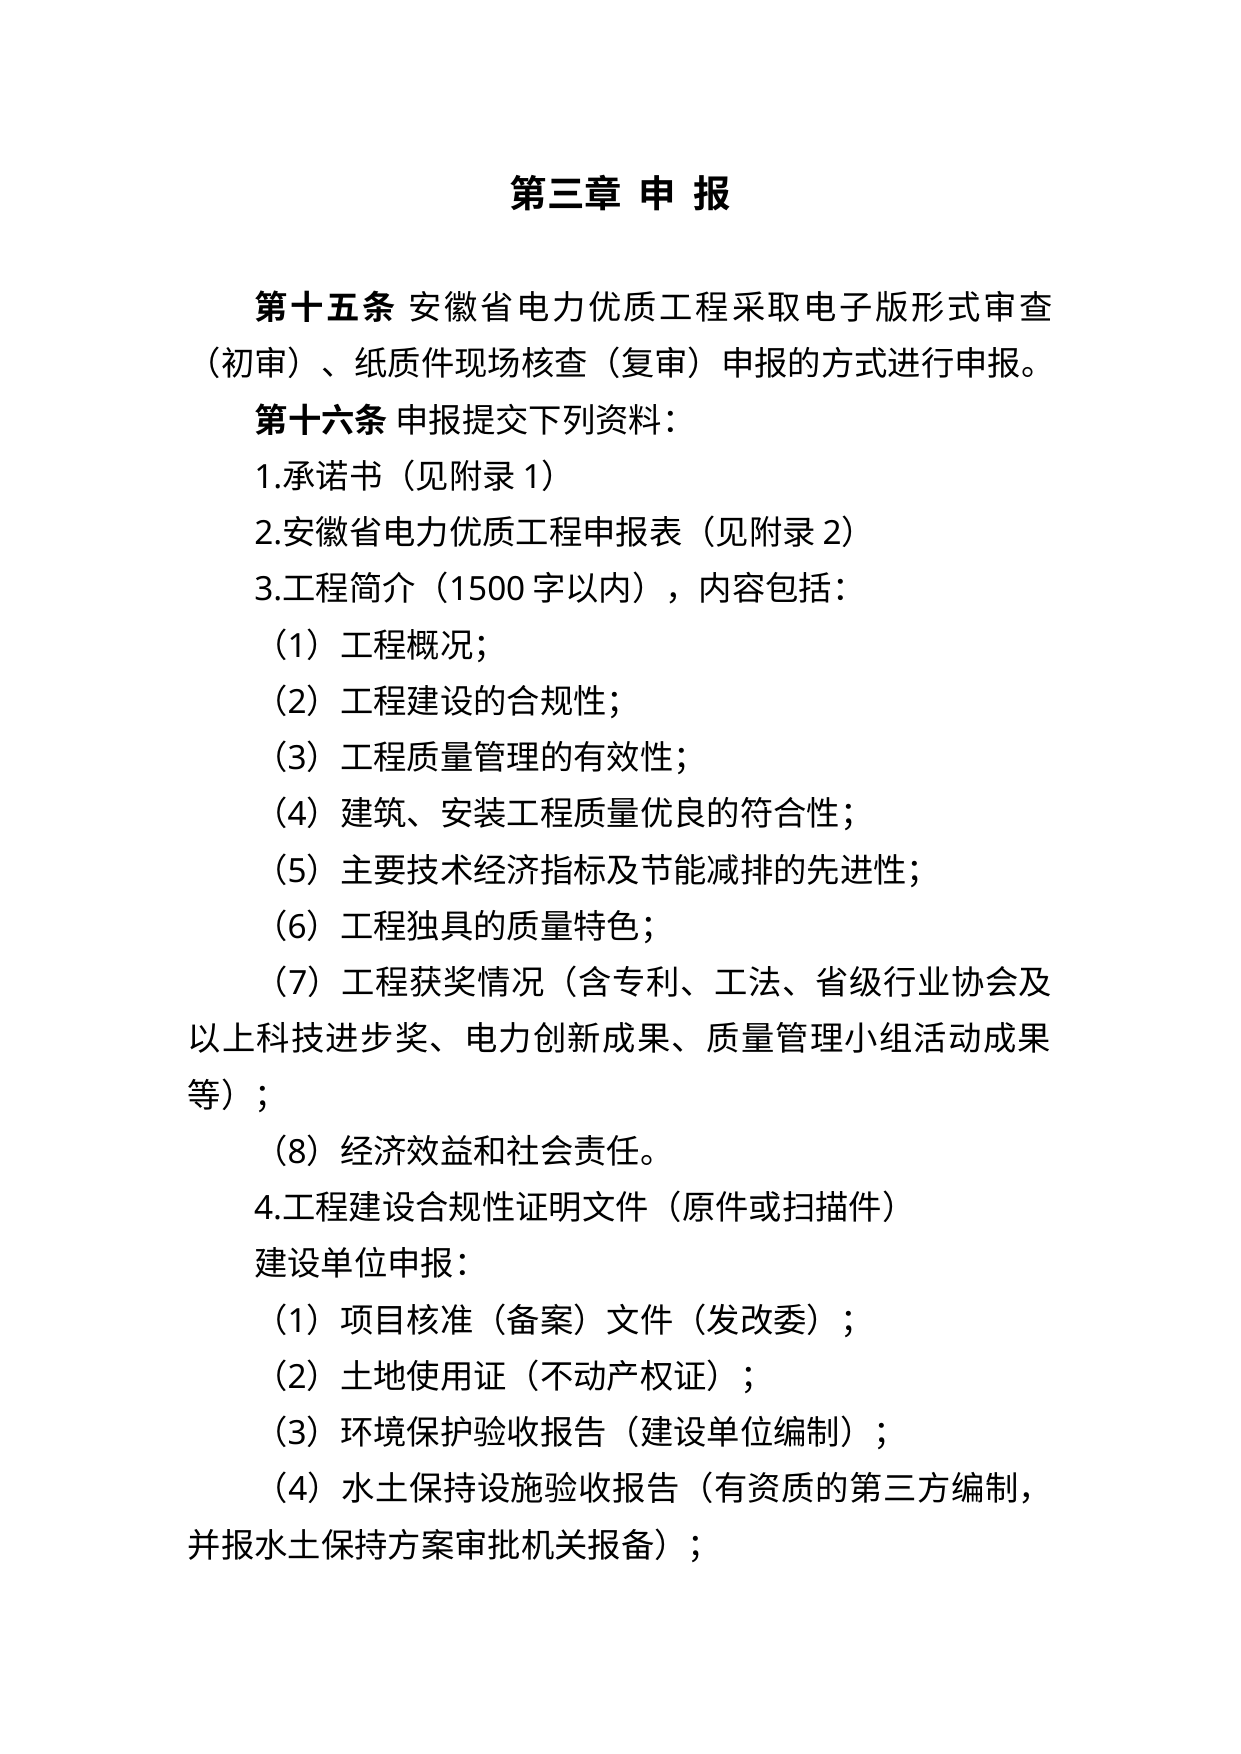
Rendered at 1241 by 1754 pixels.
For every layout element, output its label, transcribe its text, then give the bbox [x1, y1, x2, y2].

text 第十五条 安徽省电力优质工程采取电子版形式审查（初审）、纸质件现场核查（复审）申报的方式进行申报。 [187, 274, 1053, 387]
text （6）工程独具的质量特色； [187, 893, 1053, 949]
text （2）土地使用证（不动产权证）； [187, 1343, 1053, 1399]
text 4.工程建设合规性证明文件（原件或扫描件） 建设单位申报： [254, 1174, 1053, 1287]
text 第三章 申 报 [187, 162, 1053, 218]
text （3）工程质量管理的有效性； [187, 724, 1053, 781]
text 1.承诺书（见附录1） [187, 443, 1053, 499]
text （4）建筑、安装工程质量优良的符合性； [187, 781, 1053, 837]
text （5）主要技术经济指标及节能减排的先进性； [187, 837, 1053, 893]
text （7）工程获奖情况（含专利、工法、省级行业协会及以上科技进步奖、电力创新成果、质量管理小组活动成果等）； [187, 949, 1053, 1118]
text （2）工程建设的合规性； [187, 668, 1053, 724]
text 3.工程简介（1500字以内），内容包括： [187, 556, 1053, 612]
text （1）项目核准（备案）文件（发改委）； [187, 1287, 1053, 1343]
text （8）经济效益和社会责任。 [187, 1118, 1053, 1174]
text 第十六条 申报提交下列资料： [187, 387, 1053, 443]
text 2.安徽省电力优质工程申报表（见附录2） [187, 499, 1053, 556]
text （4）水土保持设施验收报告（有资质的第三方编制，并报水土保持方案审批机关报备）； [187, 1456, 1053, 1568]
text （3）环境保护验收报告（建设单位编制）； [187, 1399, 1053, 1456]
text （1）工程概况； [187, 612, 1053, 668]
